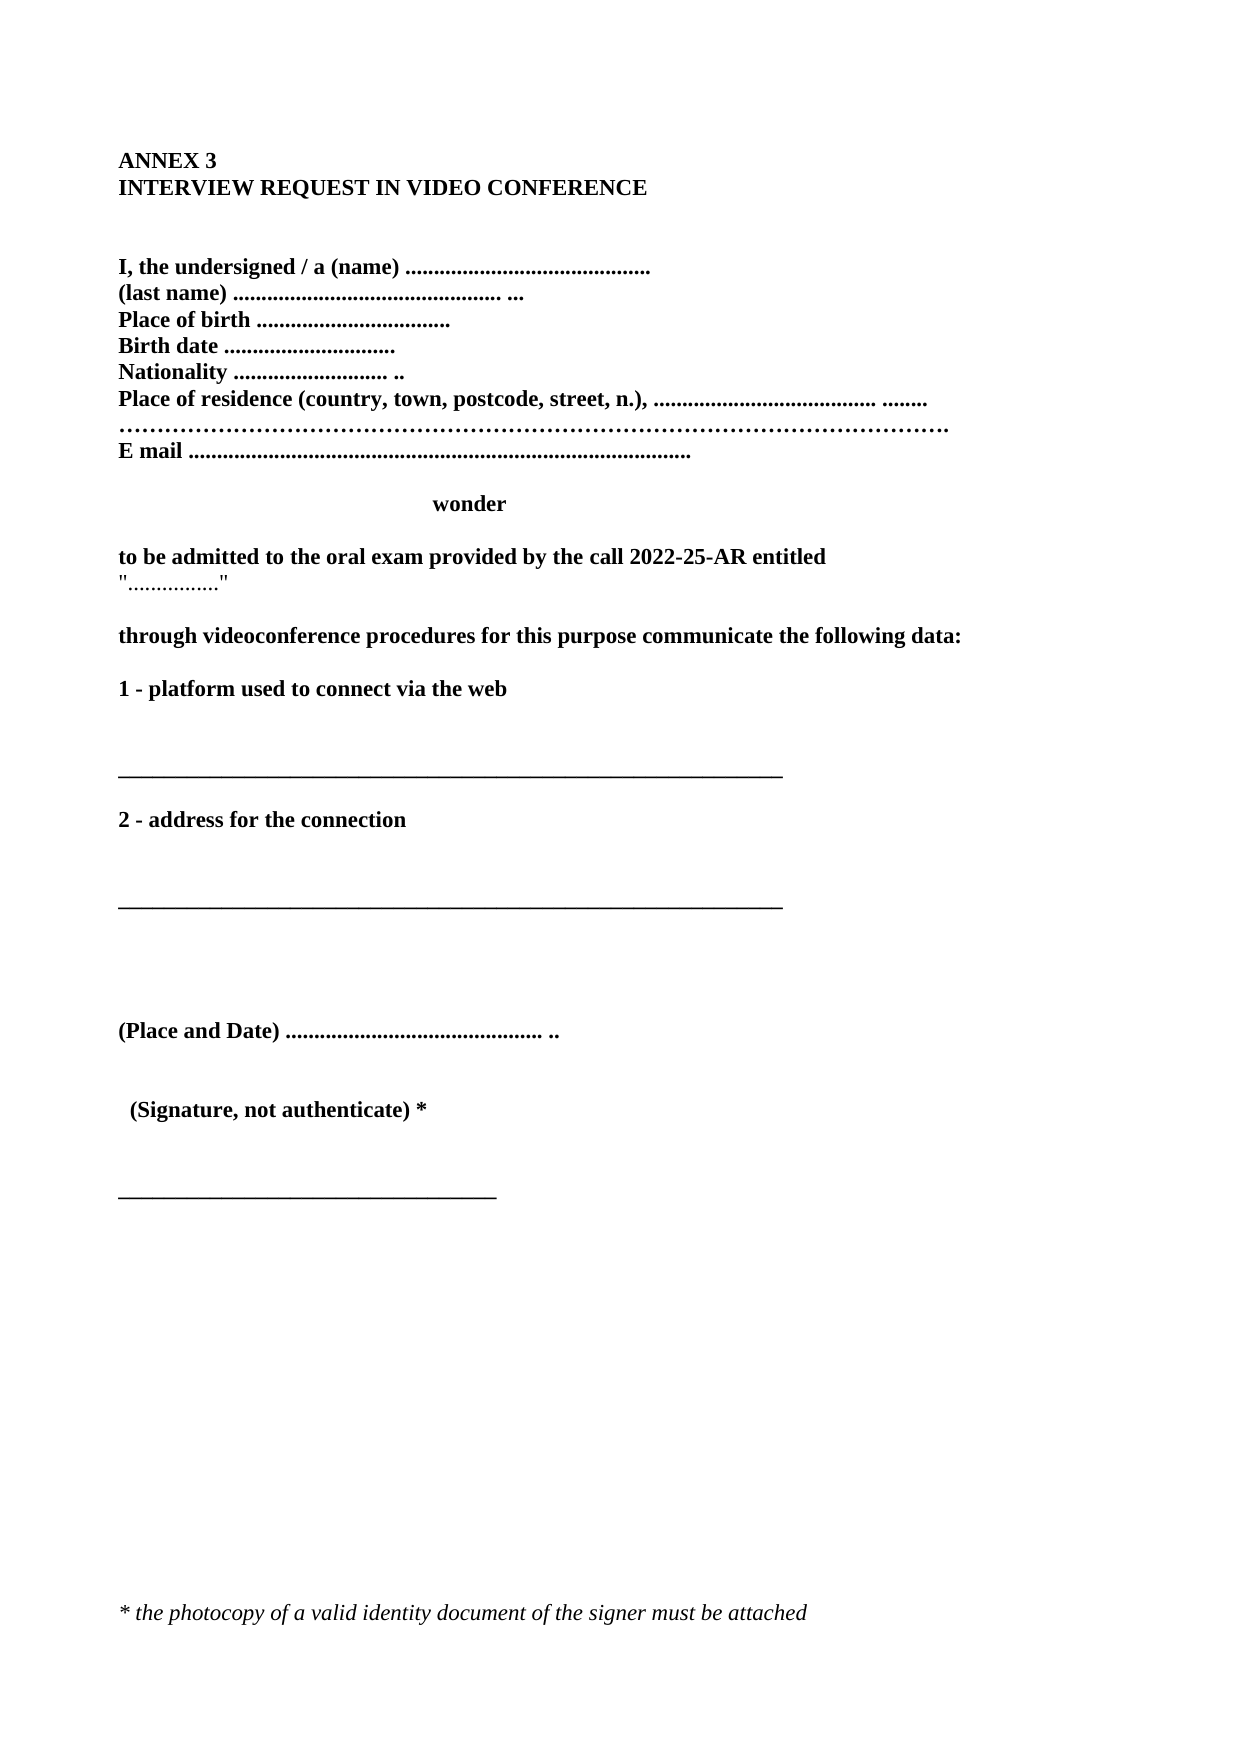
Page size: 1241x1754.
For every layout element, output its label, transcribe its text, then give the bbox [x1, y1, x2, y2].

text (last name) ............................................... ... Place of birth .................................. Birth date .............................. Nationality ........................... .. Place of residence (country, town, postcode, street, n.), ....................................... ........ ………………………………………………………………………………………………. E mail ........................................................................................ wonder to be admitted to the oral exam provided by the call 2022-25-AR entitled "................" through videoconference procedures for this purpose communicate the following data: 1 - platform used to connect via the web __________________________________________________________ 2 - address for the connection __________________________________________________________ (Place and Date) ............................................. .. (Signature, not authenticate) * _________________________________ [118, 279, 1122, 1256]
text * the photocopy of a valid identity document of the signer must be attached [118, 1599, 1122, 1625]
text ANNEX 3 INTERVIEW REQUEST IN VIDEO CONFERENCE I, the undersigned / a (name) ........................................... [118, 148, 1122, 279]
